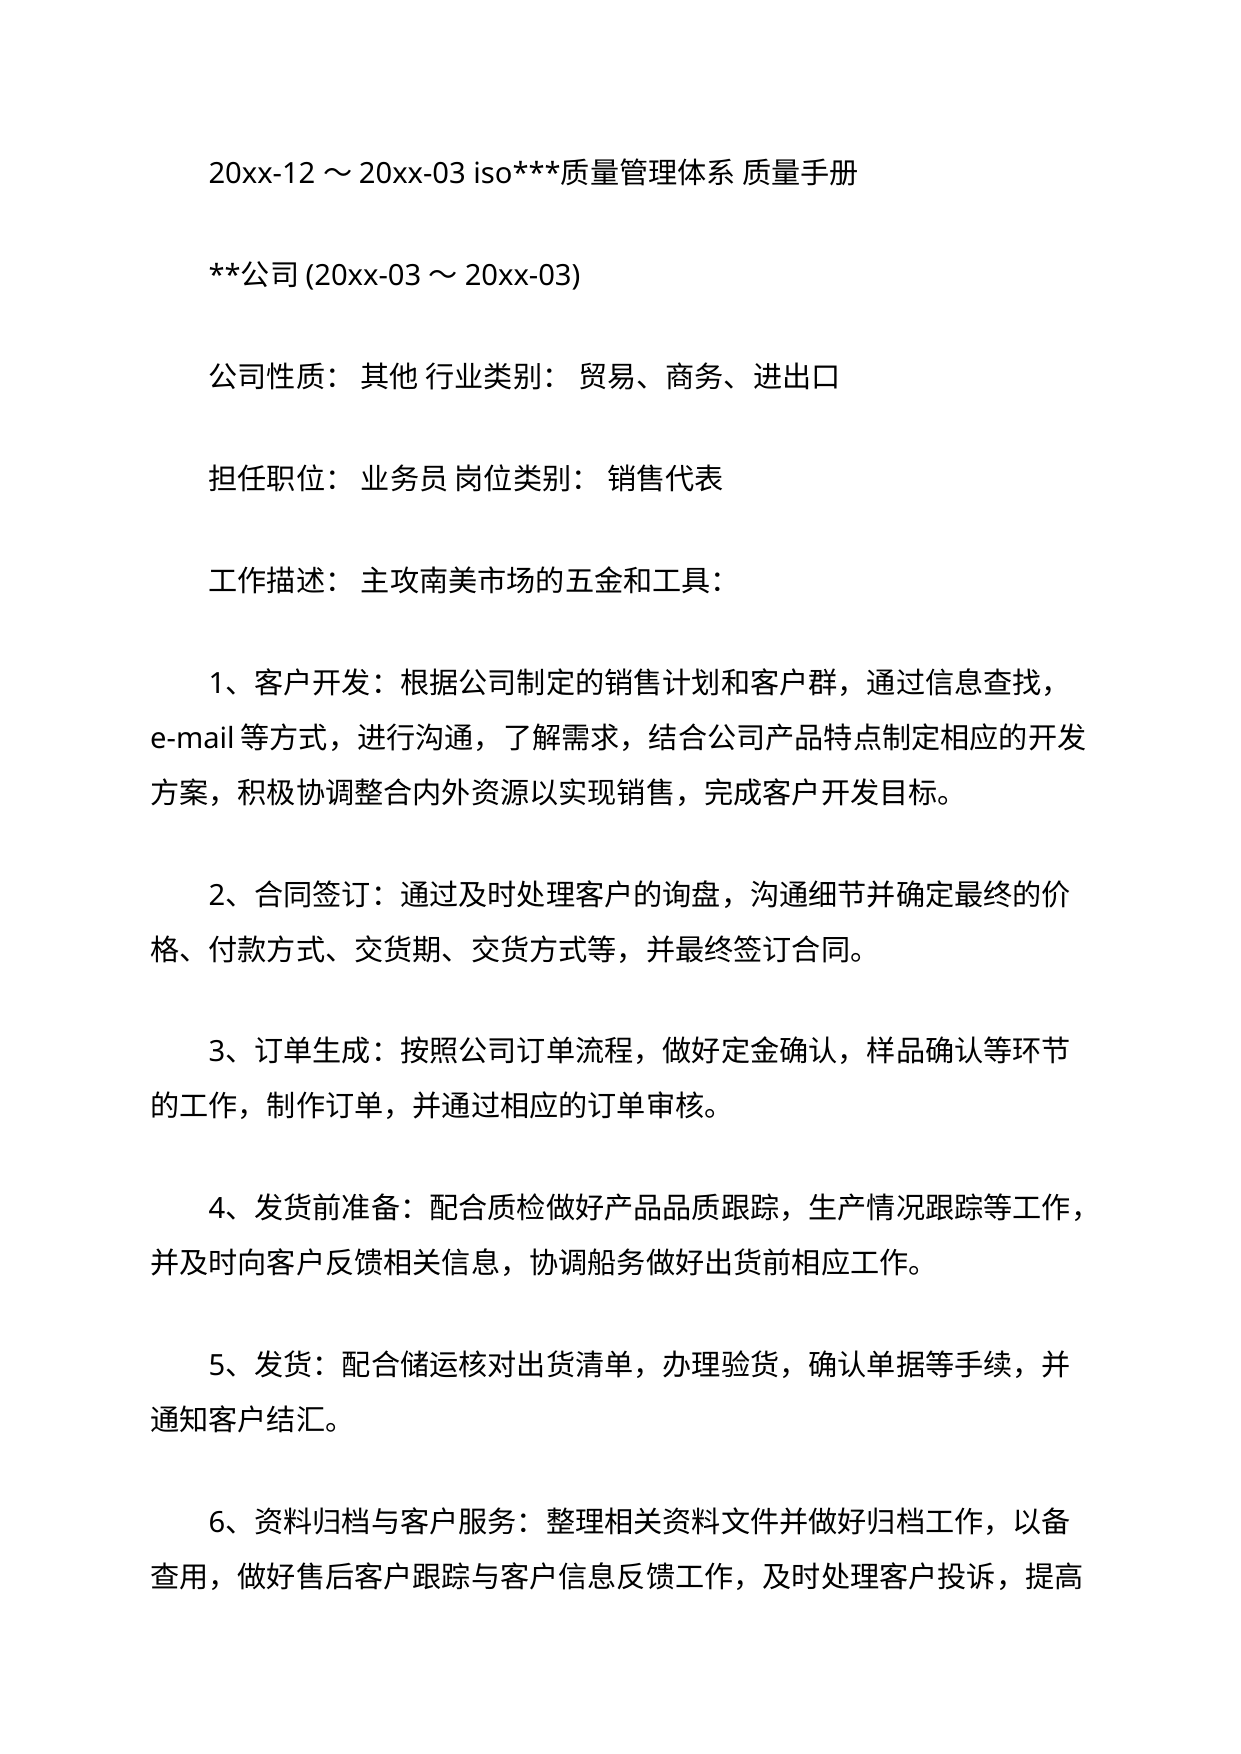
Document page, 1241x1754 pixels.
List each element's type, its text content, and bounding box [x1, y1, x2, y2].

text 5、发货：配合储运核对出货清单，办理验货，确认单据等手续，并通知客户结汇。 [150, 1341, 1090, 1439]
text 2、合同签订：通过及时处理客户的询盘，沟通细节并确定最终的价格、付款方式、交货期、交货方式等，并最终签订合同。 [150, 871, 1090, 968]
text 3、订单生成：按照公司订单流程，做好定金确认，样品确认等环节的工作，制作订单，并通过相应的订单审核。 [150, 1028, 1090, 1125]
text 公司性质： 其他 行业类别： 贸易、商务、进出口 [150, 354, 1090, 396]
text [150, 1498, 1090, 1595]
text 20xx-12 ～ 20xx-03 iso***质量管理体系 质量手册 [150, 150, 1090, 192]
text 担任职位： 业务员 岗位类别： 销售代表 [150, 456, 1090, 498]
text 工作描述： 主攻南美市场的五金和工具： [150, 557, 1090, 600]
text 1、客户开发：根据公司制定的销售计划和客户群，通过信息查找，e-mail等方式，进行沟通，了解需求，结合公司产品特点制定相应的开发方案，积极协调整合内外资源以实现销售，完成客户开发目标。 [150, 659, 1090, 812]
text 4、发货前准备：配合质检做好产品品质跟踪，生产情况跟踪等工作，并及时向客户反馈相关信息，协调船务做好出货前相应工作。 [150, 1184, 1090, 1282]
text **公司 (20xx-03 ～ 20xx-03) [150, 252, 1090, 294]
